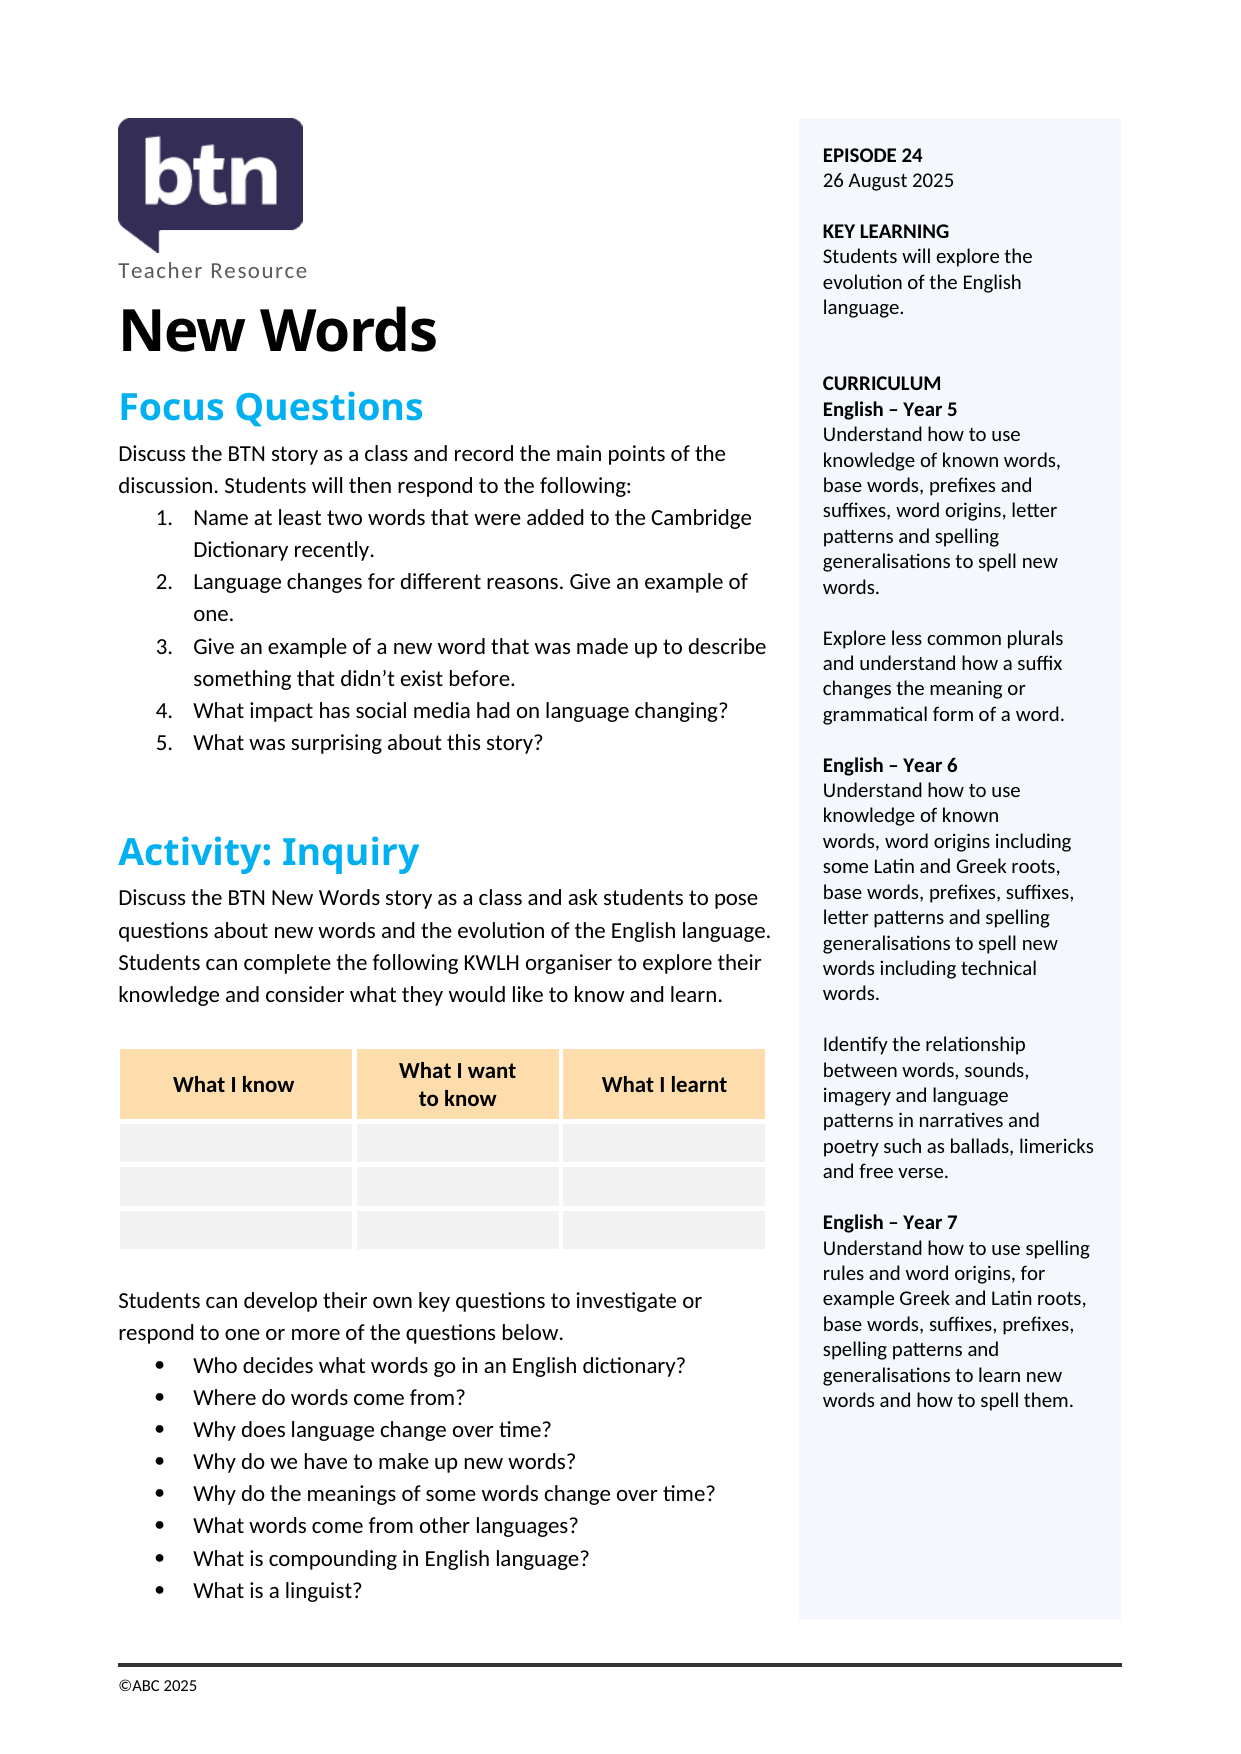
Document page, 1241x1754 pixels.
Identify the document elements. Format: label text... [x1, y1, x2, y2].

text Discuss the BTN story as a class and record the main points of the discussion. Students will then respond to the following: [118, 439, 798, 499]
list What was surprising about this story? [156, 728, 798, 756]
list What words come from other languages? [156, 1512, 798, 1540]
list What is compounding in English language? [156, 1544, 798, 1572]
table_header What I want to know [357, 1049, 559, 1119]
table_cell [563, 1124, 765, 1162]
table_cell [357, 1124, 559, 1162]
text Students can complete the following KWLH organiser to explore their knowledge and consider what they would like to know and learn. [118, 948, 798, 1008]
table_cell [563, 1211, 765, 1249]
table_cell [563, 1167, 765, 1206]
table_cell [357, 1211, 559, 1249]
list Who decides what words go in an English dictionary? [156, 1351, 798, 1379]
list Language changes for different reasons. Give an example of one. [156, 567, 798, 628]
list Why does language change over time? [156, 1415, 798, 1443]
list Name at least two words that were added to the Cambridge Dictionary recently. [156, 503, 798, 563]
table_cell [120, 1211, 352, 1249]
table_cell [357, 1167, 559, 1206]
list Give an example of a new word that was made up to describe something that didn’t exist before. [156, 632, 798, 692]
table_header What I know [120, 1049, 352, 1119]
subtitle Teacher Resource [118, 256, 798, 284]
subtitle Focus Questions [118, 380, 798, 431]
text Students can develop their own key questions to investigate or respond to one or more of the questions below. [118, 1286, 798, 1347]
list Why do the meanings of some words change over time? [156, 1479, 798, 1507]
title New Words [118, 289, 798, 368]
table_header What I learnt [563, 1049, 765, 1119]
text Discuss the BTN New Words story as a class and ask students to pose questions about new words and the evolution of the English language. [118, 883, 798, 944]
list Why do we have to make up new words? [156, 1447, 798, 1475]
subtitle Activity: Inquiry [118, 825, 798, 876]
table_cell [120, 1124, 352, 1162]
table_cell [120, 1167, 352, 1206]
picture [118, 118, 303, 253]
list What impact has social media had on language changing? [156, 696, 798, 724]
list Where do words come from? [156, 1383, 798, 1411]
list What is a linguist? [156, 1576, 798, 1604]
